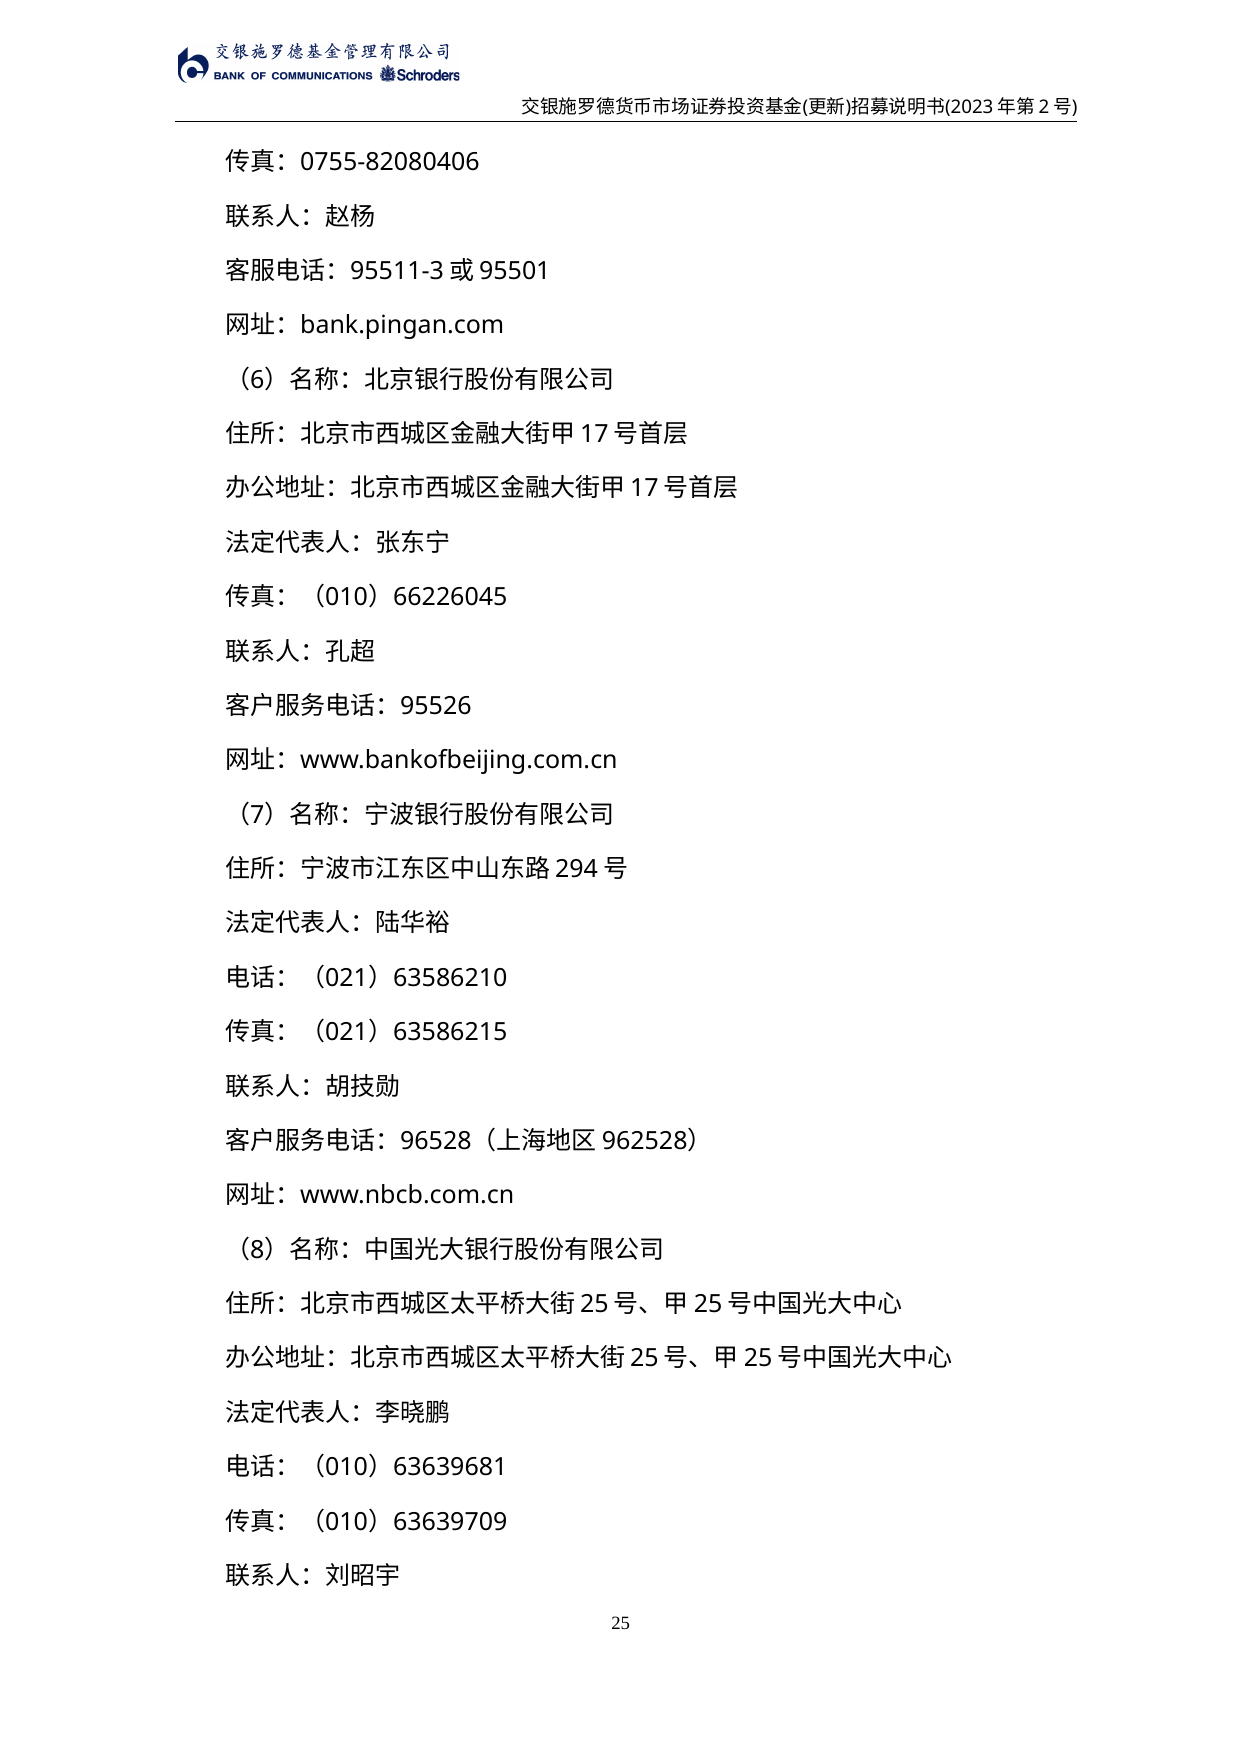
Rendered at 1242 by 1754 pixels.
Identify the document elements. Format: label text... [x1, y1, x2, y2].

text 联系人：孔超 [175, 631, 1077, 667]
text 传真：（010）66226045 [175, 577, 1077, 613]
text 传真：（010）63639709 [175, 1501, 1077, 1537]
text 住所：北京市西城区金融大街甲17号首层 [175, 413, 1077, 450]
text 联系人：胡技勋 [175, 1066, 1077, 1102]
text 联系人：赵杨 [175, 196, 1077, 232]
text 法定代表人：陆华裕 [175, 903, 1077, 939]
text （8）名称：中国光大银行股份有限公司 [175, 1229, 1077, 1265]
text 客户服务电话：96528（上海地区962528） [175, 1120, 1077, 1157]
text （6）名称：北京银行股份有限公司 [175, 359, 1077, 395]
text 办公地址：北京市西城区金融大街甲17号首层 [175, 468, 1077, 504]
text 住所：宁波市江东区中山东路294号 [175, 848, 1077, 885]
text 联系人：刘昭宇 [175, 1555, 1077, 1592]
text 传真：0755-82080406 [175, 142, 1077, 178]
text 法定代表人：李晓鹏 [175, 1392, 1077, 1428]
text 网址：www.nbcb.com.cn [175, 1175, 1077, 1211]
text 客户服务电话：95526 [175, 685, 1077, 722]
text 网址：bank.pingan.com [175, 305, 1077, 341]
text 法定代表人：张东宁 [175, 522, 1077, 558]
picture [178, 43, 460, 83]
text 网址：www.bankofbeijing.com.cn [175, 740, 1077, 776]
text （7）名称：宁波银行股份有限公司 [175, 794, 1077, 830]
text 住所：北京市西城区太平桥大街25号、甲25号中国光大中心 [175, 1283, 1077, 1320]
text 传真：（021）63586215 [175, 1012, 1077, 1048]
text 办公地址：北京市西城区太平桥大街25号、甲25号中国光大中心 [175, 1338, 1077, 1374]
text 电话：（021）63586210 [175, 957, 1077, 993]
text 客服电话：95511-3或95501 [175, 250, 1077, 287]
text 电话：（010）63639681 [175, 1447, 1077, 1483]
